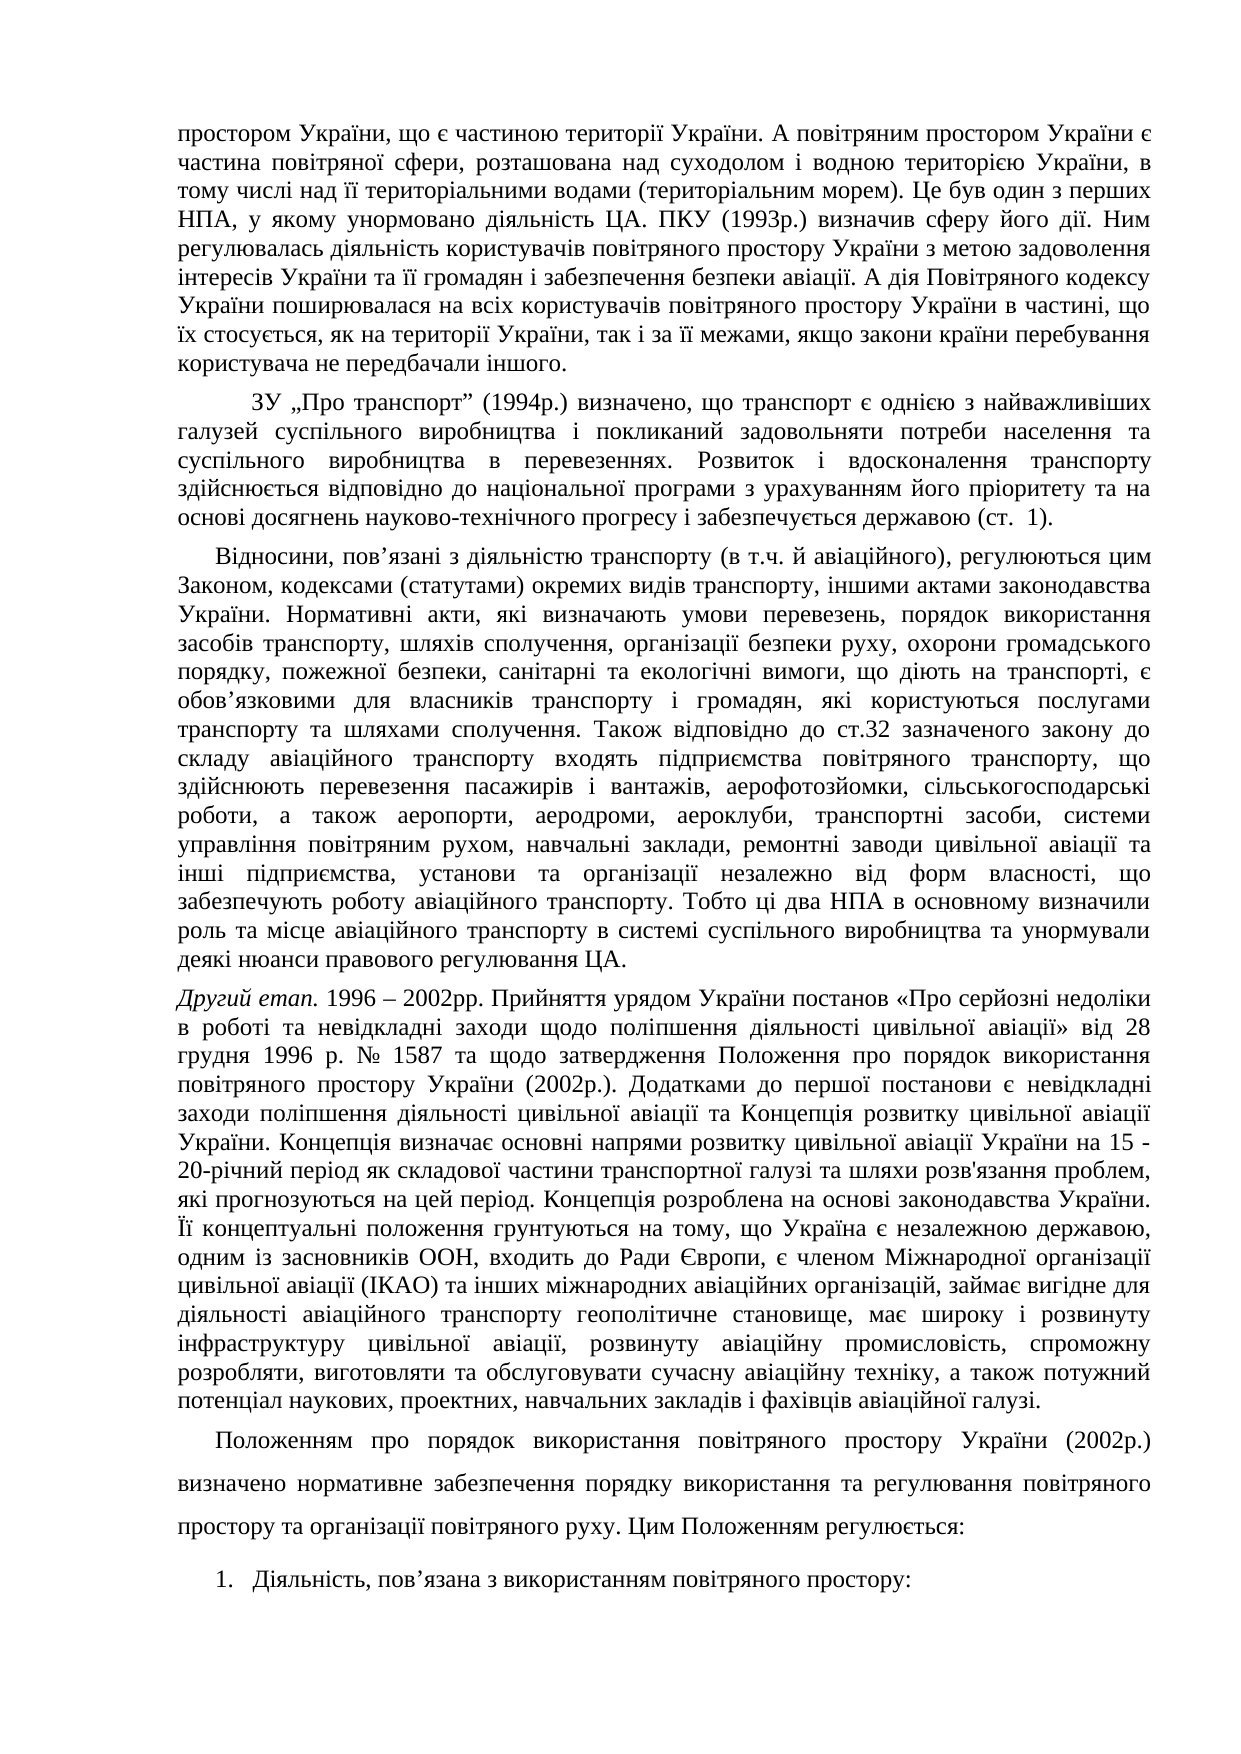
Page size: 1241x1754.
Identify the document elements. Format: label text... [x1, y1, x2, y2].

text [177, 118, 1152, 377]
text Відносини, пов’язані з діяльністю транспорту (в т.ч. й авіаційного), регулюються цим Законом, кодексами (статутами) окремих видів транспорту, іншими актами законодавства України. Нормативні акти, які визначають умови перевезень, порядок використання засобів транспорту, шляхів сполучення, організації безпеки руху, охорони громадського порядку, пожежної безпеки, санітарні та екологічні вимоги, що діють на транспорті, є обов’язковими для власників транспорту і громадян, які користуються послугами транспорту та шляхами сполучення. Також відповідно до ст.32 зазначеного закону до складу авіаційного транспорту входять підприємства повітряного транспорту, що здійснюють перевезення пасажирів і вантажів, аерофотозйомки, сільськогосподарські роботи, а також аеропорти, аеродроми, аероклуби, транспортні засоби, системи управління повітряним рухом, навчальні заклади, ремонтні заводи цивільної авіації та інші підприємства, установи та організації незалежно від форм власності, що забезпечують роботу авіаційного транспорту. Тобто ці два НПА в основному визначили роль та місце авіаційного транспорту в системі суспільного виробництва та унормували деякі нюанси правового регулювання ЦА. [177, 541, 1152, 973]
list Діяльність, пов’язана з використанням повітряного простору: [215, 1564, 1152, 1593]
text Другий етап. 1996 – 2002рр. Прийняття урядом України постанов «Про серйозні недоліки в роботі та невідкладні заходи щодо поліпшення діяльності цивільної авіації» від 28 грудня 1996 р. № 1587 та щодо затвердження Положення про порядок використання повітряного простору України (2002р.). Додатками до першої постанови є невідкладні заходи поліпшення діяльності цивільної авіації та Концепція розвитку цивільної авіації України. Концепція визначає основні напрями розвитку цивільної авіації України на 15 - 20-річний період як складової частини транспортної галузі та шляхи розв'язання проблем, які прогнозуються на цей період. Концепція розроблена на основі законодавства України. Її концептуальні положення грунтуються на тому, що Україна є незалежною державою, одним із засновників ООН, входить до Ради Європи, є членом Міжнародної організації цивільної авіації (ІКАО) та інших міжнародних авіаційних організацій, займає вигідне для діяльності авіаційного транспорту геополітичне становище, має широку і розвинуту інфраструктуру цивільної авіації, розвинуту авіаційну промисловість, спроможну розробляти, виготовляти та обслуговувати сучасну авіаційну техніку, а також потужний потенціал наукових, проектних, навчальних закладів і фахівців авіаційної галузі. [177, 983, 1152, 1414]
text Положенням про порядок використання повітряного простору України (2002р.) визначено нормативне забезпечення порядку використання та регулювання повітряного простору та організації повітряного руху. Цим Положенням регулюється: [177, 1425, 1152, 1540]
text ЗУ „Про транспорт” (1994р.) визначено, що транспорт є однією з найважливіших галузей суспільного виробництва і покликаний задовольняти потреби населення та суспільного виробництва в перевезеннях. Розвиток і вдосконалення транспорту здійснюється відповідно до національної програми з урахуванням його пріоритету та на основі досягнень науково-технічного прогресу і забезпечується державою (ст. 1). [177, 387, 1152, 531]
